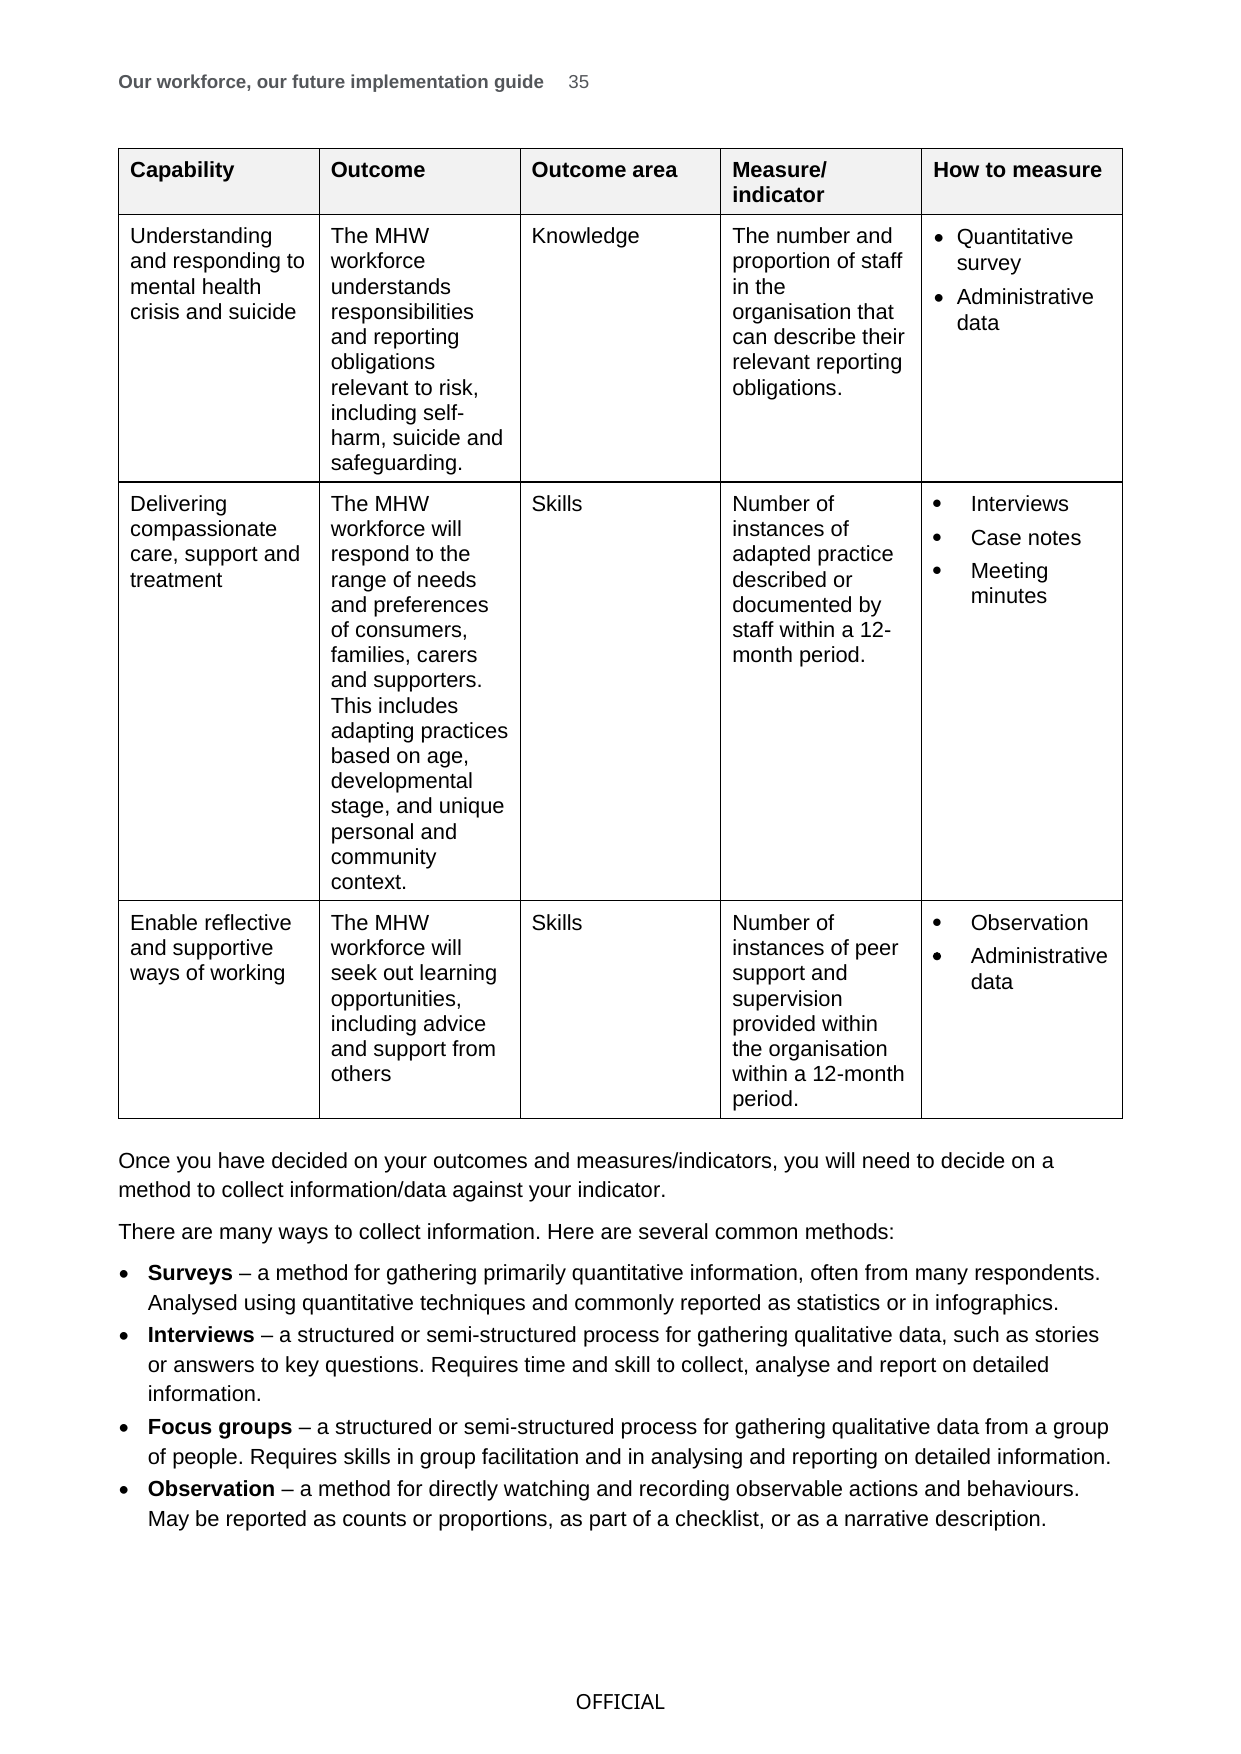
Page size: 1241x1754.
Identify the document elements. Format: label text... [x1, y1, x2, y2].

table_cell Knowledge [521, 215, 720, 481]
text Observation – a method for directly watching and recording observable actions and behaviours. May be reported as counts or proportions, as part of a checklist, or as a narrative description. [118, 1473, 1122, 1531]
table_cell The MHW workforce will seek out learning opportunities, including advice and support from others [320, 901, 520, 1118]
table_header Measure/indicator [721, 149, 921, 214]
table_header Outcome [320, 149, 520, 214]
table_cell Interviews Case notes Meeting minutes [922, 483, 1122, 900]
table_cell The MHW workforce will respond to the range of needs and preferences of consumers, families, carers and supporters. This includes adapting practices based on age, developmental stage, and unique personal and community context. [320, 483, 520, 900]
table_header Outcome area [521, 149, 720, 214]
table_cell Skills [521, 483, 720, 900]
text Interviews – a structured or semi-structured process for gathering qualitative data, such as stories or answers to key questions. Requires time and skill to collect, analyse and report on detailed information. [118, 1319, 1122, 1406]
table_cell Number of instances of peer support and supervision provided within the organisation within a 12-month period. [721, 901, 921, 1118]
table_cell Quantitative survey Administrative data [922, 215, 1122, 481]
table_header How to measure [922, 149, 1122, 214]
table_cell Understanding and responding to mental health crisis and suicide [119, 215, 319, 481]
table_cell Delivering compassionate care, support and treatment [119, 483, 319, 900]
table_header Capability [119, 149, 319, 214]
table_cell The number and proportion of staff in the organisation that can describe their relevant reporting obligations. [721, 215, 921, 481]
text Focus groups – a structured or semi-structured process for gathering qualitative data from a group of people. Requires skills in group facilitation and in analysing and reporting on detailed information. [118, 1410, 1122, 1469]
table_cell Observation Administrative data [922, 901, 1122, 1118]
table_cell Enable reflective and supportive ways of working [119, 901, 319, 1118]
text There are many ways to collect information. Here are several common methods: [118, 1214, 1122, 1244]
text Surveys – a method for gathering primarily quantitative information, often from many respondents. Analysed using quantitative techniques and commonly reported as statistics or in infographics. [118, 1256, 1122, 1314]
table_cell The MHW workforce understands responsibilities and reporting obligations relevant to risk, including self-harm, suicide and safeguarding. [320, 215, 520, 481]
text Once you have decided on your outcomes and measures/indicators, you will need to decide on a method to collect information/data against your indicator. [118, 1144, 1122, 1202]
table_cell Skills [521, 901, 720, 1118]
table_cell Number of instances of adapted practice described or documented by staff within a 12-month period. [721, 483, 921, 900]
